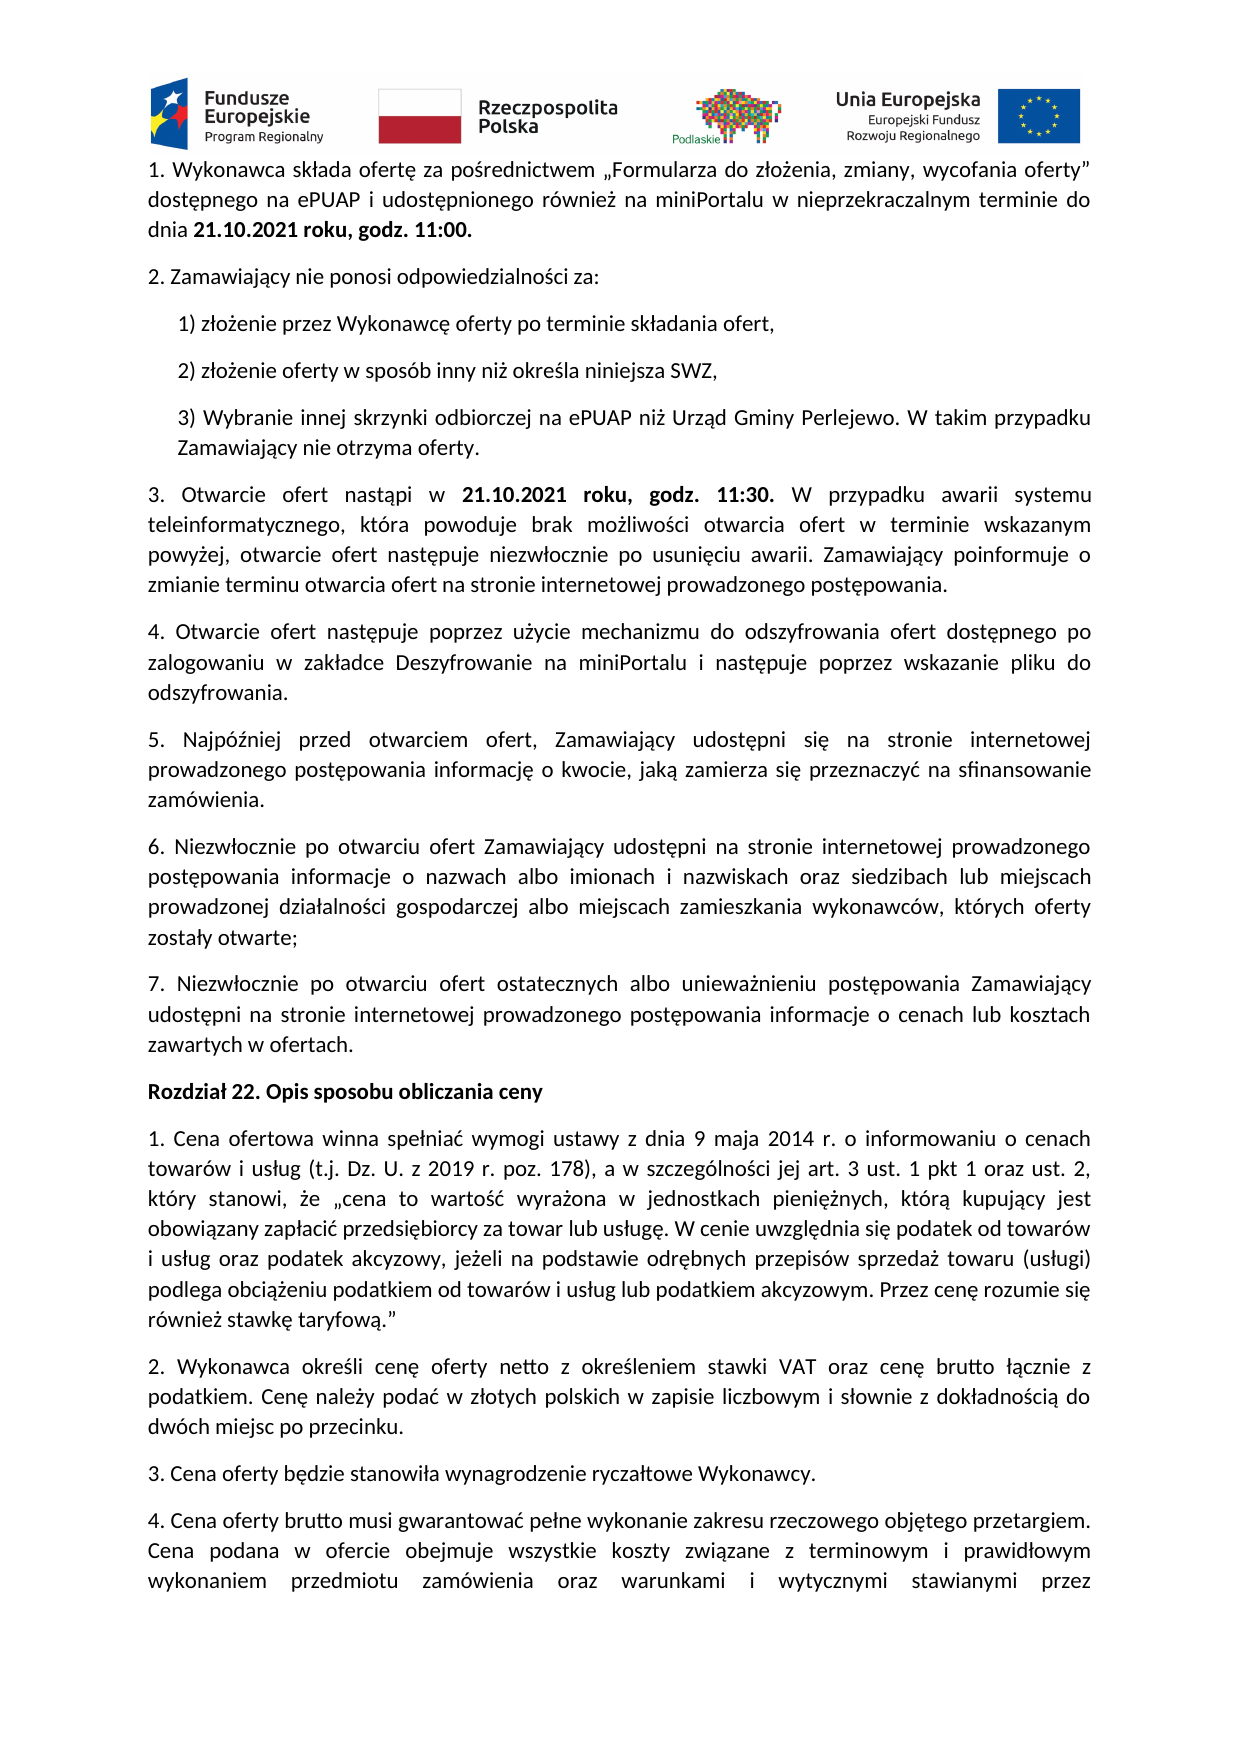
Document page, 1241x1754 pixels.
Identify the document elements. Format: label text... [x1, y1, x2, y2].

text 2) złożenie oferty w sposób inny niż określa niniejsza SWZ, [177, 356, 1093, 384]
text 3) Wybranie innej skrzynki odbiorczej na ePUAP niż Urząd Gminy Perlejewo. W takim przypadku Zamawiający nie otrzyma oferty. [177, 403, 1093, 461]
text 1. Cena ofertowa winna spełniać wymogi ustawy z dnia 9 maja 2014 r. o informowaniu o cenach towarów i usług (t.j. Dz. U. z 2019 r. poz. 178), a w szczególności jej art. 3 ust. 1 pkt 1 oraz ust. 2, który stanowi, że „cena to wartość wyrażona w jednostkach pieniężnych, którą kupujący jest obowiązany zapłacić przedsiębiorcy za towar lub usługę. W cenie uwzględnia się podatek od towarów i usług oraz podatek akcyzowy, jeżeli na podstawie odrębnych przepisów sprzedaż towaru (usługi) podlega obciążeniu podatkiem od towarów i usług lub podatkiem akcyzowym. Przez cenę rozumie się również stawkę taryfową.” [148, 1124, 1093, 1333]
text 3. Otwarcie ofert nastąpi w 21.10.2021 roku, godz. 11:30. W przypadku awarii systemu teleinformatycznego, która powoduje brak możliwości otwarcia ofert w terminie wskazanym powyżej, otwarcie ofert następuje niezwłocznie po usunięciu awarii. Zamawiający poinformuje o zmianie terminu otwarcia ofert na stronie internetowej prowadzonego postępowania. [148, 480, 1093, 599]
text 1. Wykonawca składa ofertę za pośrednictwem „Formularza do złożenia, zmiany, wycofania oferty” dostępnego na ePUAP i udostępnionego również na miniPortalu w nieprzekraczalnym terminie do dnia 21.10.2021 roku, godz. 11:00. [148, 155, 1093, 243]
text 3. Cena oferty będzie stanowiła wynagrodzenie ryczałtowe Wykonawcy. [148, 1459, 1093, 1487]
text 2. Wykonawca określi cenę oferty netto z określeniem stawki VAT oraz cenę brutto łącznie z podatkiem. Cenę należy podać w złotych polskich w zapisie liczbowym i słownie z dokładnością do dwóch miejsc po przecinku. [148, 1352, 1093, 1440]
text Rozdział 22. Opis sposobu obliczania ceny [148, 1077, 1093, 1105]
picture [147, 73, 1084, 155]
text 7. Niezwłocznie po otwarciu ofert ostatecznych albo unieważnieniu postępowania Zamawiający udostępni na stronie internetowej prowadzonego postępowania informacje o cenach lub kosztach zawartych w ofertach. [148, 969, 1093, 1058]
text 5. Najpóźniej przed otwarciem ofert, Zamawiający udostępni się na stronie internetowej prowadzonego postępowania informację o kwocie, jaką zamierza się przeznaczyć na sfinansowanie zamówienia. [148, 725, 1093, 813]
text 2. Zamawiający nie ponosi odpowiedzialności za: [148, 262, 1093, 290]
text 1) złożenie przez Wykonawcę oferty po terminie składania ofert, [177, 309, 1093, 337]
text 4. Otwarcie ofert następuje poprzez użycie mechanizmu do odszyfrowania ofert dostępnego po zalogowaniu w zakładce Deszyfrowanie na miniPortalu i następuje poprzez wskazanie pliku do odszyfrowania. [148, 617, 1093, 706]
text 6. Niezwłocznie po otwarciu ofert Zamawiający udostępni na stronie internetowej prowadzonego postępowania informacje o nazwach albo imionach i nazwiskach oraz siedzibach lub miejscach prowadzonej działalności gospodarczej albo miejscach zamieszkania wykonawców, których oferty zostały otwarte; [148, 832, 1093, 951]
